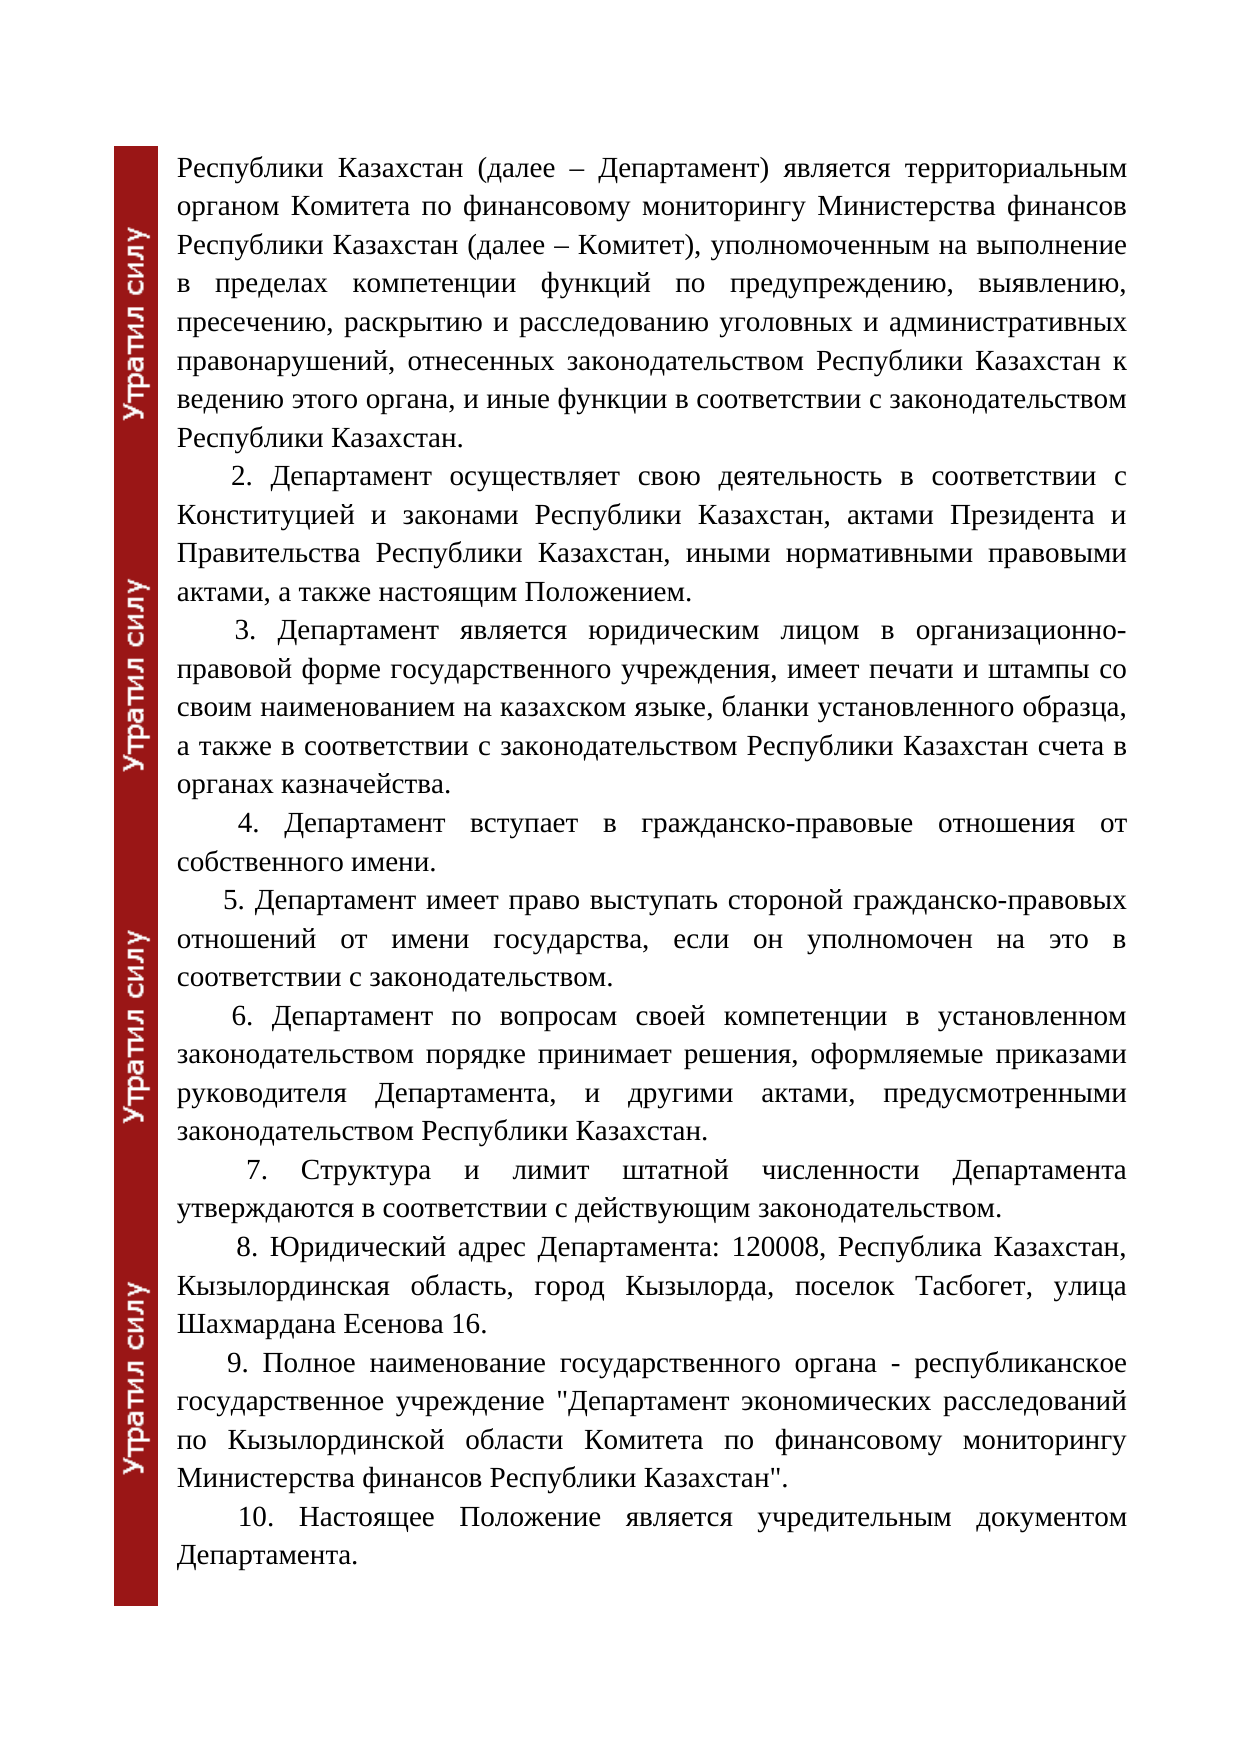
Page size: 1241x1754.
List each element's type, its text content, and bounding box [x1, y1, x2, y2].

text 6. Департамент по вопросам своей компетенции в установленном законодательством порядке принимает решения, оформляемые приказами руководителя Департамента, и другими актами, предусмотренными законодательством Республики Казахстан. [112, 998, 1128, 1147]
picture [114, 1571, 158, 1606]
text 5. Департамент имеет право выступать стороной гражданско-правовых отношений от имени государства, если он уполномочен на это в соответствии с законодательством. [112, 882, 1128, 993]
picture [114, 993, 158, 998]
picture [114, 1494, 158, 1499]
text 2. Департамент осуществляет свою деятельность в соответствии с Конституцией и законами Республики Казахстан, актами Президента и Правительства Республики Казахстан, иными нормативными правовыми актами, а также настоящим Положением. [112, 458, 1128, 607]
text 3. Департамент является юридическим лицом в организационно-правовой форме государственного учреждения, имеет печати и штампы со своим наименованием на казахском языке, бланки установленного образца, а также в соответствии с законодательством Республики Казахстан счета в органах казначейства. [112, 612, 1128, 800]
picture [114, 877, 158, 882]
picture [114, 1147, 158, 1152]
text 9. Полное наименование государственного органа - республиканское государственное учреждение "Департамент экономических расследований по Кызылординской области Комитета по финансовому мониторингу Министерства финансов Республики Казахстан". [112, 1345, 1128, 1494]
picture [114, 1340, 158, 1345]
picture [114, 1224, 158, 1229]
text 4. Департамент вступает в гражданско-правовые отношения от собственного имени. [112, 805, 1128, 877]
picture [114, 146, 158, 150]
picture [114, 453, 158, 458]
text 7. Структура и лимит штатной численности Департамента утверждаются в соответствии с действующим законодательством. [112, 1152, 1128, 1224]
picture [114, 800, 158, 805]
text 10. Настоящее Положение является учредительным документом Департамента. [112, 1499, 1128, 1571]
picture [114, 607, 158, 612]
text 8. Юридический адрес Департамента: 120008, Республика Казахстан, Кызылординская область, город Кызылорда, поселок Тасбогет, улица Шахмардана Есенова 16. [112, 1229, 1128, 1340]
